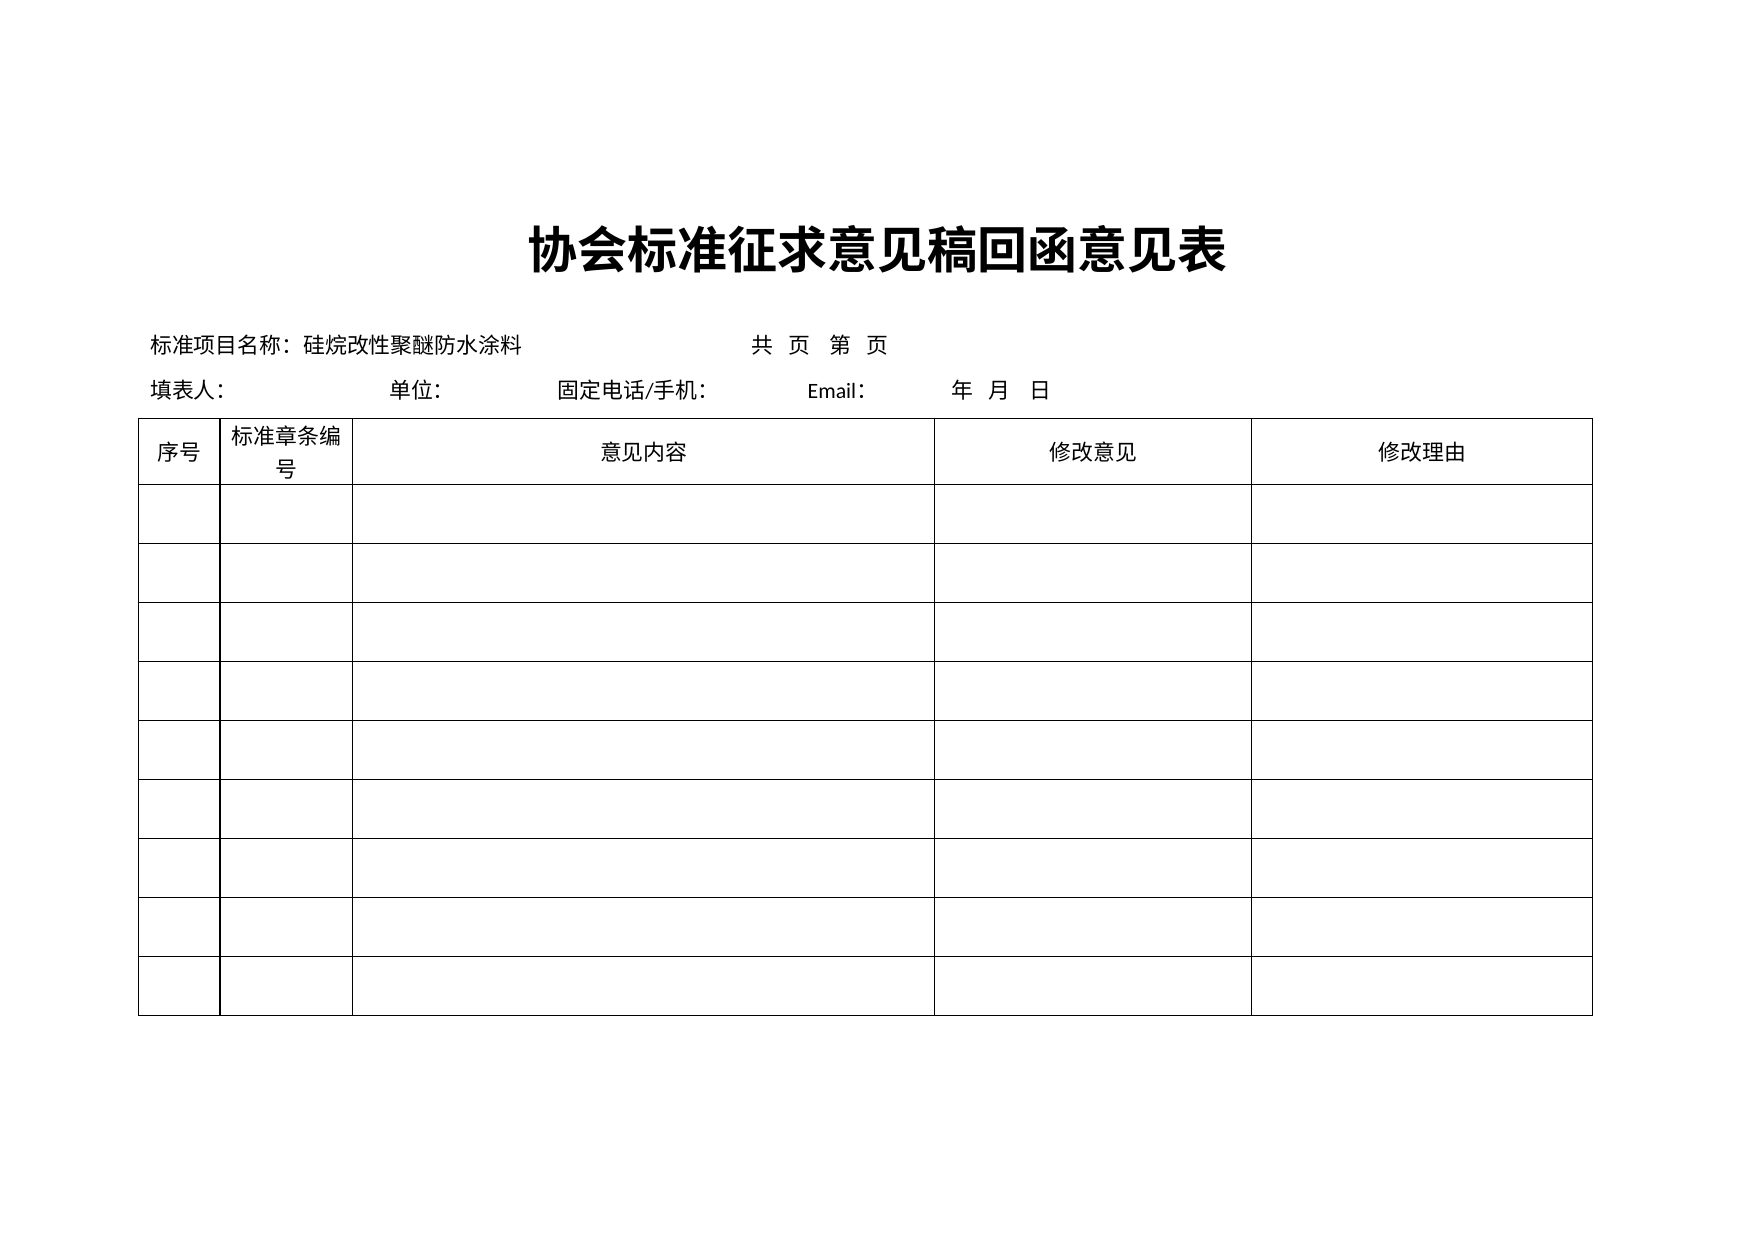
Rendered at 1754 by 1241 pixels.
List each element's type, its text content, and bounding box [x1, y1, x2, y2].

table_cell [221, 721, 352, 779]
table_cell [1252, 957, 1592, 1015]
table_cell [139, 957, 219, 1015]
table_cell [353, 839, 934, 897]
table_cell [1252, 485, 1592, 543]
table_cell [353, 485, 934, 543]
table_cell [1252, 662, 1592, 720]
table_cell [935, 721, 1251, 779]
table_cell [935, 485, 1251, 543]
table_cell [1252, 839, 1592, 897]
table_cell [139, 839, 219, 897]
table_cell [139, 544, 219, 602]
text 标准项目名称：硅烷改性聚醚防水涂料 共 页 第 页 [150, 328, 1604, 360]
table_cell [221, 957, 352, 1015]
table_cell [139, 780, 219, 838]
text 填表人： 单位： 固定电话/手机： Email： 年 月 日 [150, 373, 1604, 405]
table_cell [221, 485, 352, 543]
table_cell [139, 662, 219, 720]
table_cell [353, 662, 934, 720]
table_cell [353, 721, 934, 779]
table_cell [1252, 721, 1592, 779]
table_cell [935, 603, 1251, 661]
table_cell [221, 603, 352, 661]
table_cell [353, 898, 934, 956]
table_cell [935, 662, 1251, 720]
table_header 修改意见 [935, 419, 1251, 484]
table_header 标准章条编号 [221, 419, 352, 484]
table_cell [139, 485, 219, 543]
table_cell [139, 603, 219, 661]
table_cell [353, 957, 934, 1015]
table_cell [353, 544, 934, 602]
table_cell [1252, 780, 1592, 838]
table_cell [935, 957, 1251, 1015]
table_cell [139, 898, 219, 956]
text 协会标准征求意见稿回函意见表 [150, 198, 1604, 295]
table_cell [221, 780, 352, 838]
table_cell [935, 898, 1251, 956]
table_cell [935, 839, 1251, 897]
table_cell [1252, 603, 1592, 661]
table_cell [139, 721, 219, 779]
table_header 修改理由 [1252, 419, 1592, 484]
table_cell [221, 898, 352, 956]
table_header 序号 [139, 419, 219, 484]
table_cell [935, 544, 1251, 602]
table_cell [353, 603, 934, 661]
table_cell [221, 839, 352, 897]
table_header 意见内容 [353, 419, 934, 484]
table_cell [1252, 544, 1592, 602]
table_cell [1252, 898, 1592, 956]
table_cell [221, 662, 352, 720]
table_cell [935, 780, 1251, 838]
table_cell [353, 780, 934, 838]
table_cell [221, 544, 352, 602]
